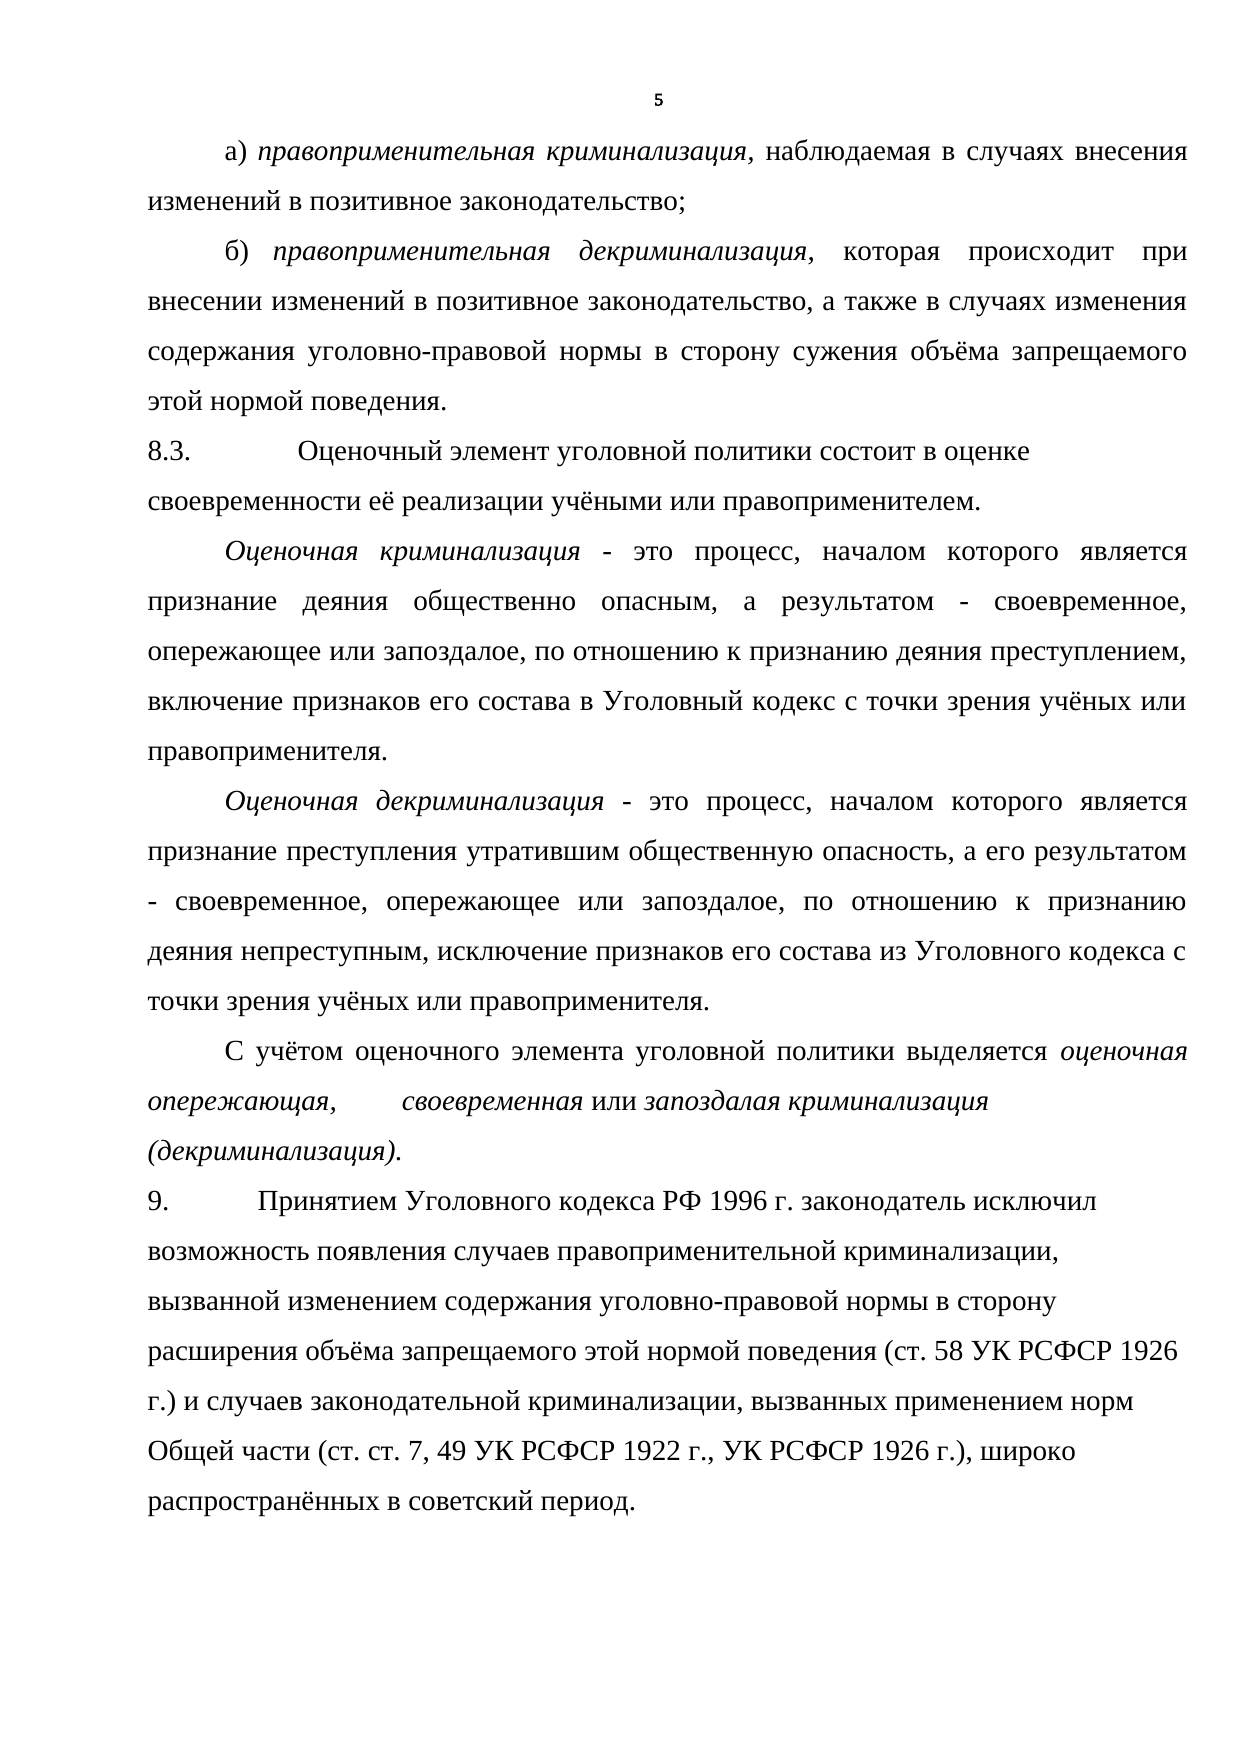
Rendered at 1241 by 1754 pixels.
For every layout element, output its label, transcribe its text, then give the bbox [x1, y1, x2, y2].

text Оценочная декриминализация - это процесс, началом которого является признание преступления утратившим общественную опасность, а его результатом - своевременное, опережающее или запоздалое, по отношению к признанию деяния непреступным, исключение признаков его состава из Уголовного кодекса с точки зрения учёных или правоприменителя. [147, 771, 1188, 1021]
text б) правоприменительная декриминализация, которая происходит при внесении изменений в позитивное законодательство, а также в случаях изменения содержания уголовно-правовой нормы в сторону сужения объёма запрещаемого этой нормой поведения. [147, 221, 1188, 421]
list Принятием Уголовного кодекса РФ 1996 г. законодатель исключил возможность появления случаев правоприменительной криминализации, вызванной изменением содержания уголовно-правовой нормы в сторону расширения объёма запрещаемого этой нормой поведения (ст. 58 УК РСФСР 1926 г.) и случаев законодательной криминализации, вызванных применением норм Общей части (ст. ст. 7, 49 УК РСФСР 1922 г., УК РСФСР 1926 г.), широко распространённых в советский период. [147, 1171, 1188, 1521]
text Оценочная криминализация - это процесс, началом которого является признание деяния общественно опасным, а результатом - своевременное, опережающее или запоздалое, по отношению к признанию деяния преступлением, включение признаков его состава в Уголовный кодекс с точки зрения учёных или правоприменителя. [147, 521, 1188, 771]
text С учётом оценочного элемента уголовной политики выделяется оценочная опережающая, своевременная или запоздалая криминализация [147, 1021, 1188, 1121]
text (декриминализация). [147, 1121, 1188, 1171]
text а) правоприменительная криминализация, наблюдаемая в случаях внесения изменений в позитивное законодательство; [147, 121, 1188, 221]
list Оценочный элемент уголовной политики состоит в оценке своевременности её реализации учёными или правоприменителем. [147, 421, 1188, 521]
